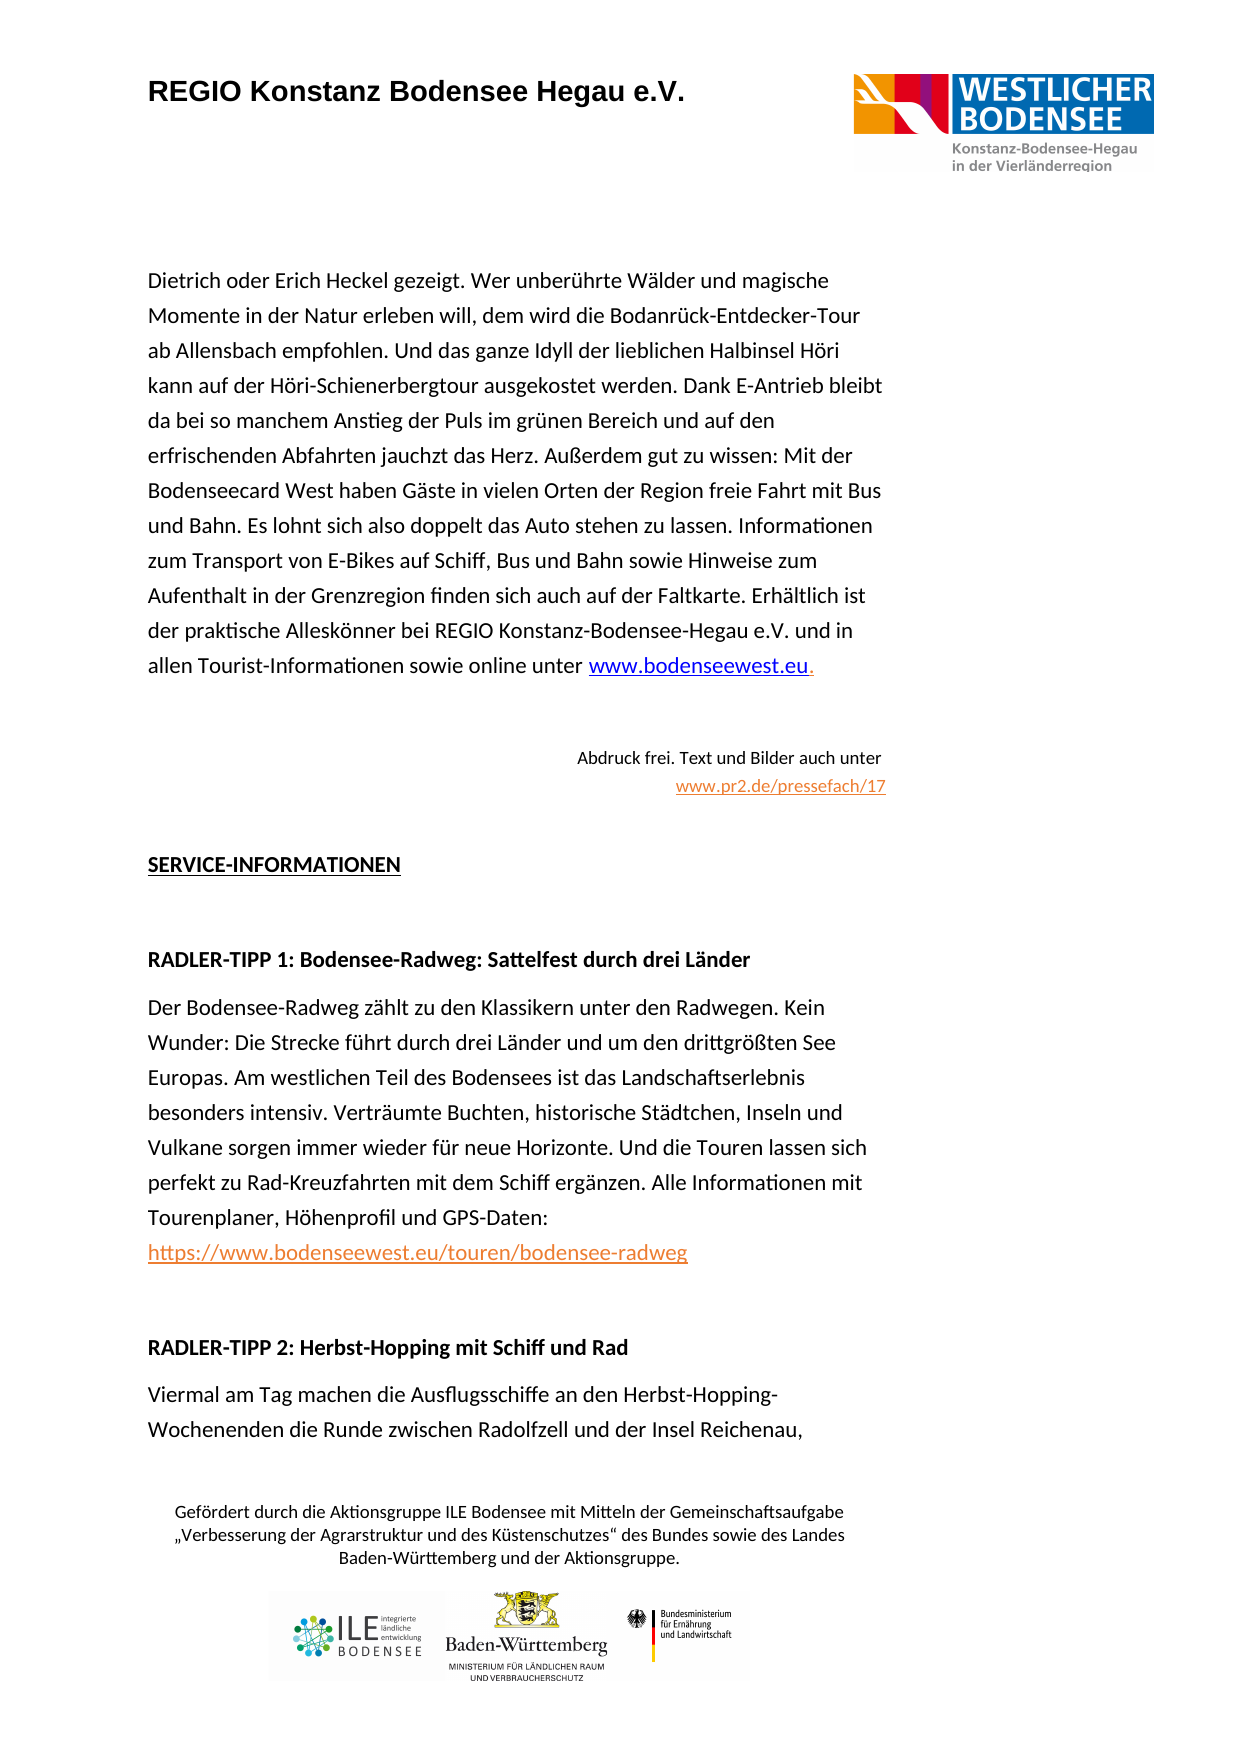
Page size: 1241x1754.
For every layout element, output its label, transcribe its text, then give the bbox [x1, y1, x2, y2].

text Der Bodensee-Radweg zählt zu den Klassikern unter den Radwegen. Kein Wunder: Die Strecke führt durch drei Länder und um den drittgrößten See Europas. Am westlichen Teil des Bodensees ist das Landschaftserlebnis besonders intensiv. Verträumte Buchten, historische Städtchen, Inseln und Vulkane sorgen immer wieder für neue Horizonte. Und die Touren lassen sich perfekt zu Rad-Kreuzfahrten mit dem Schiff ergänzen. Alle Informationen mit Tourenplaner, Höhenprofil und GPS-Daten: https://www.bodenseewest.eu/touren/bodensee-radweg [148, 993, 871, 1266]
text Abdruck frei. Text und Bilder auch unter www.pr2.de/pressefach/17 [148, 746, 886, 797]
text Viermal am Tag machen die Ausflugsschiffe an den Herbst-Hopping-Wochenenden die Runde zwischen Radolfzell und der Insel Reichenau, [148, 1380, 886, 1443]
picture [853, 74, 1154, 172]
text RADLER-TIPP 2: Herbst-Hopping mit Schiff und Rad [148, 1333, 871, 1361]
text Dietrich oder Erich Heckel gezeigt. Wer unberührte Wälder und magische Momente in der Natur erleben will, dem wird die Bodanrück-Entdecker-Tour ab Allensbach empfohlen. Und das ganze Idyll der lieblichen Halbinsel Höri kann auf der Höri-Schienerbergtour ausgekostet werden. Dank E-Antrieb bleibt da bei so manchem Anstieg der Puls im grünen Bereich und auf den erfrischenden Abfahrten jauchzt das Herz. Außerdem gut zu wissen: Mit der Bodenseecard West haben Gäste in vielen Orten der Region freie Fahrt mit Bus und Bahn. Es lohnt sich also doppelt das Auto stehen zu lassen. Informationen zum Transport von E-Bikes auf Schiff, Bus und Bahn sowie Hinweise zum Aufenthalt in der Grenzregion finden sich auch auf der Faltkarte. Erhältlich ist der praktische Alleskönner bei REGIO Konstanz-Bodensee-Hegau e.V. und in allen Tourist-Informationen sowie online unter www.bodenseewest.eu. [148, 266, 886, 679]
picture [268, 1591, 751, 1681]
text RADLER-TIPP 1: Bodensee-Radweg: Sattelfest durch drei Länder [148, 946, 871, 974]
text SERVICE-INFORMATIONEN [148, 851, 871, 879]
